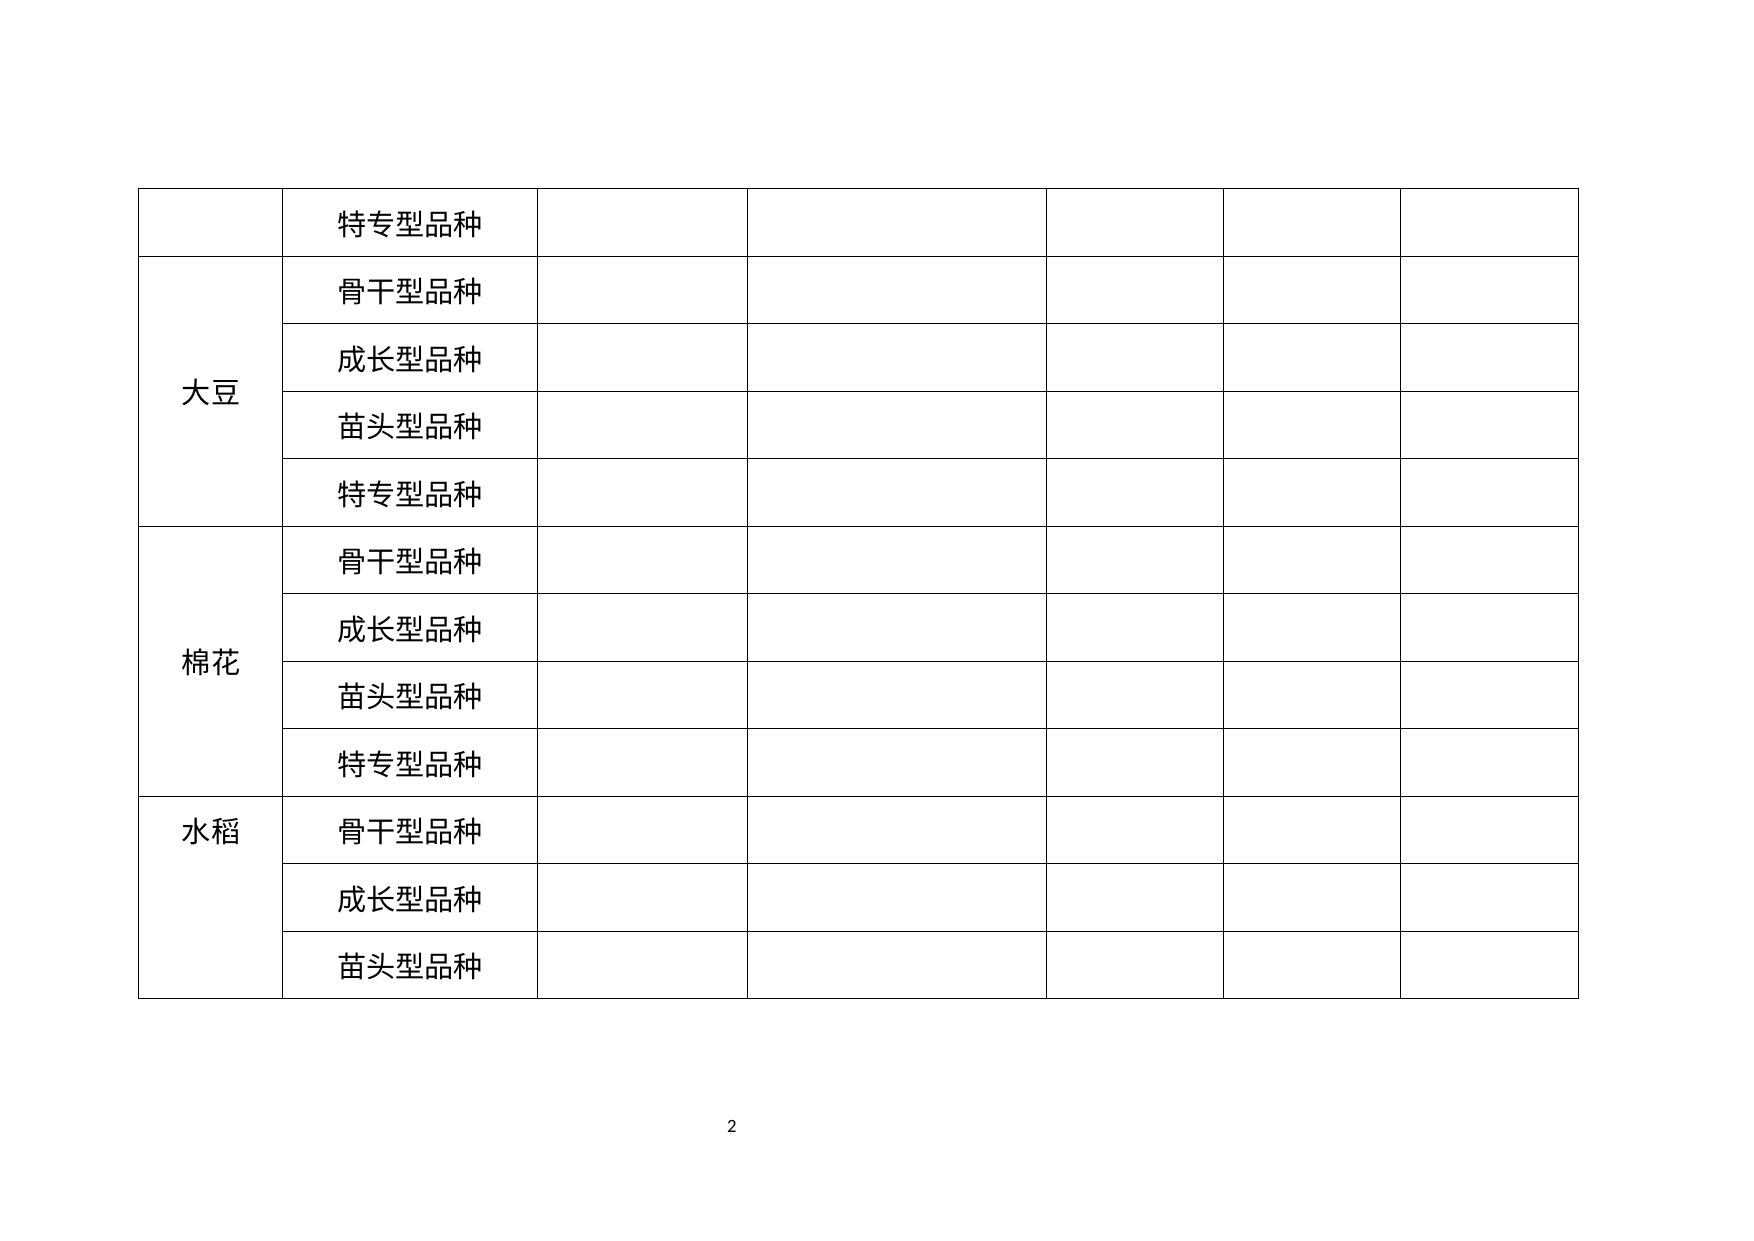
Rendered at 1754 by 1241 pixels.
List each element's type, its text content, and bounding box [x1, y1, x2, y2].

table_cell [1047, 324, 1223, 391]
table_cell [1047, 527, 1223, 593]
table_cell [1401, 324, 1578, 391]
table_cell [1224, 527, 1400, 593]
table_cell 棉花 [139, 527, 282, 796]
table_cell [748, 662, 1046, 728]
table_cell [748, 729, 1046, 796]
table_cell [1224, 324, 1400, 391]
table_cell [1224, 662, 1400, 728]
table_cell [1047, 392, 1223, 458]
table_cell 水稻 [139, 797, 282, 998]
table_cell [1224, 729, 1400, 796]
table_cell [748, 392, 1046, 458]
table_cell [748, 864, 1046, 931]
table_cell [1047, 662, 1223, 728]
table_cell 特专型品种 [283, 459, 537, 526]
table_cell [1047, 257, 1223, 323]
table_cell [538, 392, 747, 458]
table_cell [1224, 189, 1400, 256]
table_cell [1224, 594, 1400, 661]
table_cell [748, 594, 1046, 661]
table_cell [1047, 729, 1223, 796]
table_cell [538, 257, 747, 323]
table_cell [538, 324, 747, 391]
table_cell [1224, 797, 1400, 863]
table_cell [538, 662, 747, 728]
table_cell [748, 324, 1046, 391]
table_cell [1401, 594, 1578, 661]
table_cell [538, 527, 747, 593]
table_cell 大豆 [139, 257, 282, 526]
table_cell [1401, 189, 1578, 256]
table_cell [1047, 594, 1223, 661]
table_cell [1224, 864, 1400, 931]
table_cell [1047, 189, 1223, 256]
table_cell [538, 729, 747, 796]
table_cell [748, 932, 1046, 998]
table_cell 成长型品种 [283, 864, 537, 931]
table_cell [1047, 459, 1223, 526]
table_cell [1224, 257, 1400, 323]
table_cell [1401, 392, 1578, 458]
table_cell [1224, 459, 1400, 526]
table_cell [748, 257, 1046, 323]
table_cell [538, 189, 747, 256]
table_cell 成长型品种 [283, 594, 537, 661]
table_cell [748, 459, 1046, 526]
table_cell [1401, 864, 1578, 931]
table_cell [748, 527, 1046, 593]
table_cell [1401, 932, 1578, 998]
table_cell [1401, 797, 1578, 863]
table_cell 苗头型品种 [283, 392, 537, 458]
table_cell 特专型品种 [283, 189, 537, 256]
table_cell [538, 797, 747, 863]
table_cell [538, 864, 747, 931]
table_cell 骨干型品种 [283, 527, 537, 593]
table_cell [748, 797, 1046, 863]
table_cell [1401, 729, 1578, 796]
table_cell [1047, 864, 1223, 931]
table_cell 成长型品种 [283, 324, 537, 391]
table_cell [538, 932, 747, 998]
table_cell 骨干型品种 [283, 257, 537, 323]
table_cell 骨干型品种 [283, 797, 537, 863]
table_cell [538, 459, 747, 526]
table_cell 苗头型品种 [283, 932, 537, 998]
table_cell [1401, 662, 1578, 728]
table_cell [1224, 392, 1400, 458]
table_cell [538, 594, 747, 661]
table_cell 苗头型品种 [283, 662, 537, 728]
table_cell [1224, 932, 1400, 998]
table_cell [1401, 257, 1578, 323]
table_cell 特专型品种 [283, 729, 537, 796]
table_cell [1401, 459, 1578, 526]
table_cell [1047, 797, 1223, 863]
table_cell [748, 189, 1046, 256]
table_cell [1047, 932, 1223, 998]
table_cell [1401, 527, 1578, 593]
